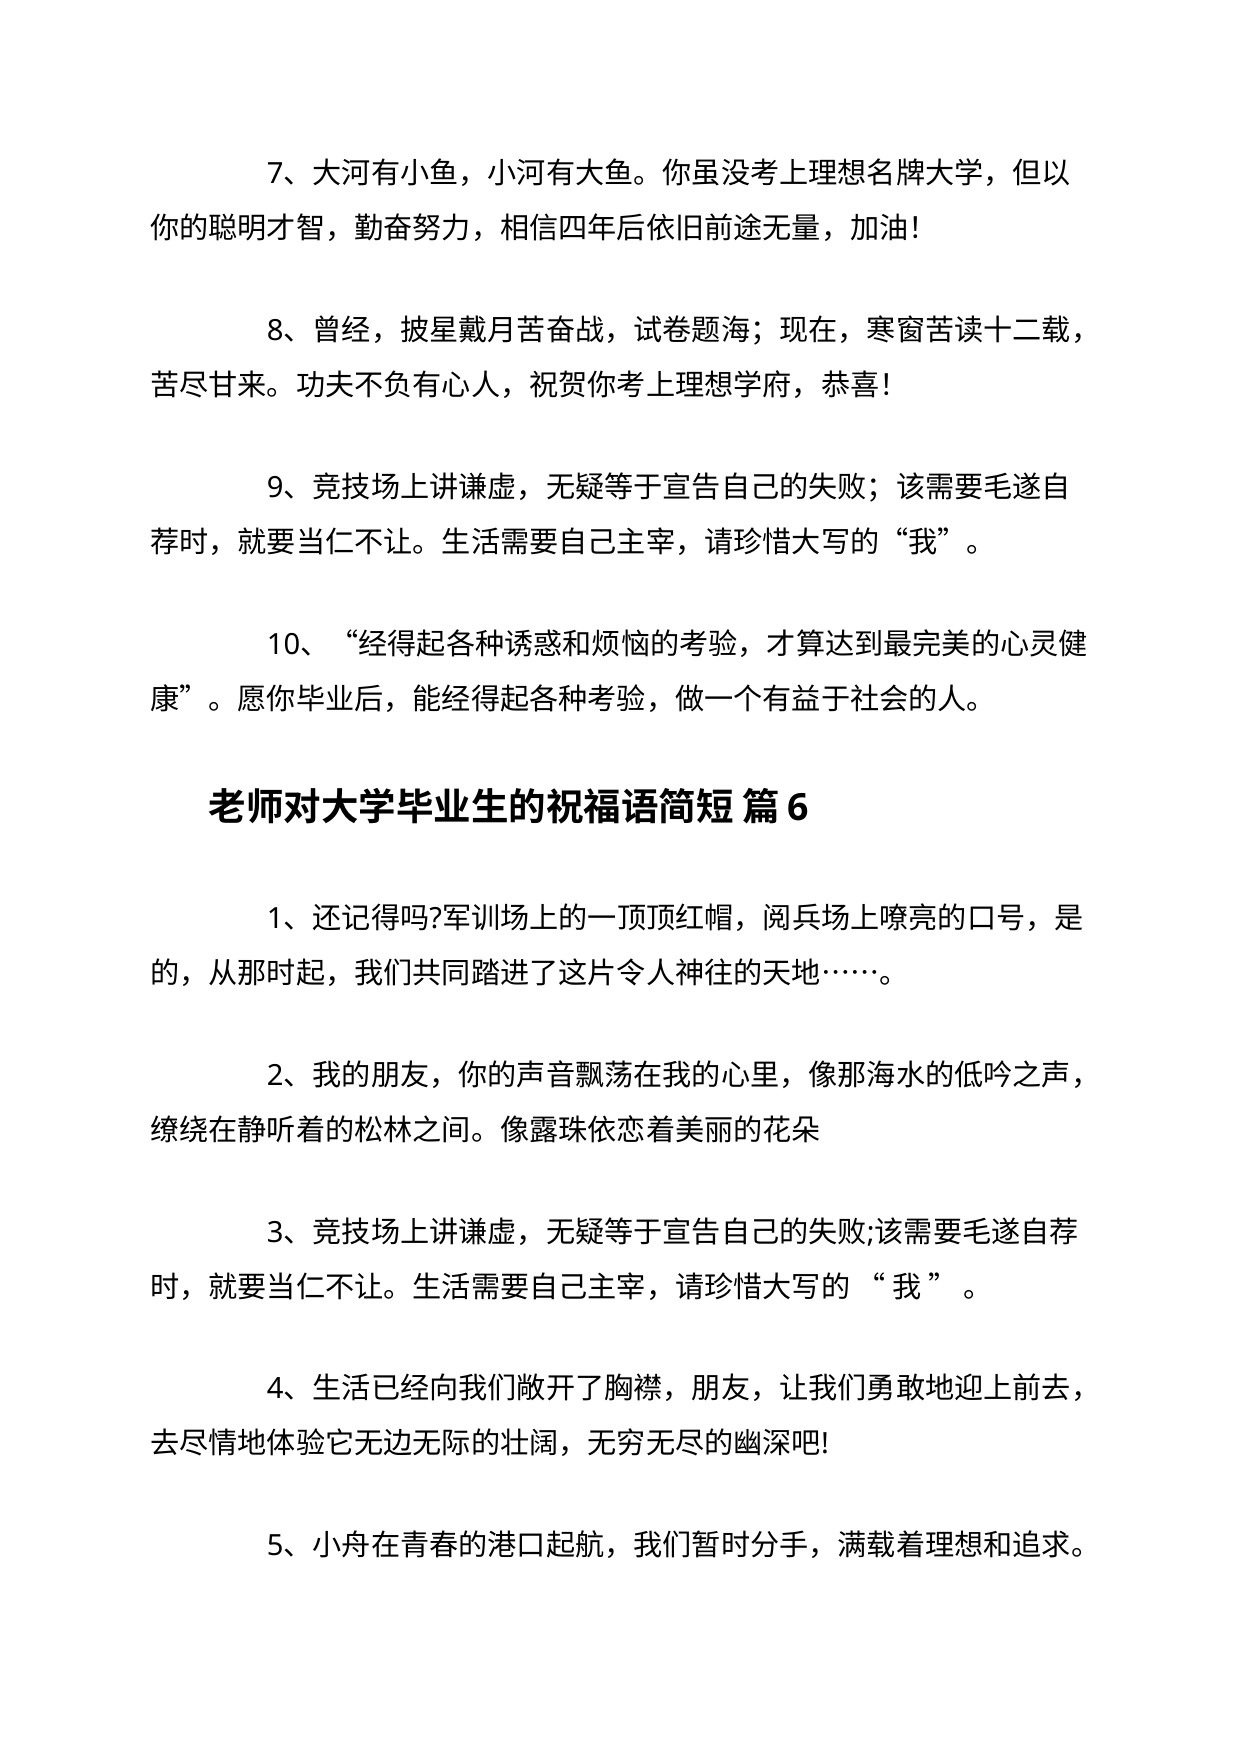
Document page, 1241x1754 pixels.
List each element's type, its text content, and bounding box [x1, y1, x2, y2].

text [150, 1522, 1090, 1564]
text 3、竞技场上讲谦虚，无疑等于宣告自己的失败;该需要毛遂自荐时，就要当仁不让。生活需要自己主宰，请珍惜大写的 “ 我 ” 。 [150, 1208, 1090, 1306]
text 9、竞技场上讲谦虚，无疑等于宣告自己的失败；该需要毛遂自荐时，就要当仁不让。生活需要自己主宰，请珍惜大写的“我”。 [150, 463, 1090, 561]
text 1、还记得吗?军训场上的一顶顶红帽，阅兵场上嘹亮的口号，是的，从那时起，我们共同踏进了这片令人神往的天地……。 [150, 895, 1090, 992]
text 10、“经得起各种诱惑和烦恼的考验，才算达到最完美的心灵健康”。愿你毕业后，能经得起各种考验，做一个有益于社会的人。 [150, 620, 1090, 718]
text 4、生活已经向我们敞开了胸襟，朋友，让我们勇敢地迎上前去，去尽情地体验它无边无际的壮阔，无穷无尽的幽深吧! [150, 1365, 1090, 1462]
text 2、我的朋友，你的声音飘荡在我的心里，像那海水的低吟之声，缭绕在静听着的松林之间。像露珠依恋着美丽的花朵 [150, 1051, 1090, 1149]
text 7、大河有小鱼，小河有大鱼。你虽没考上理想名牌大学，但以你的聪明才智，勤奋努力，相信四年后依旧前途无量，加油！ [150, 150, 1090, 247]
text 老师对大学毕业生的祝福语简短 篇6 [150, 777, 1090, 832]
text 8、曾经，披星戴月苦奋战，试卷题海；现在，寒窗苦读十二载，苦尽甘来。功夫不负有心人，祝贺你考上理想学府，恭喜！ [150, 307, 1090, 404]
